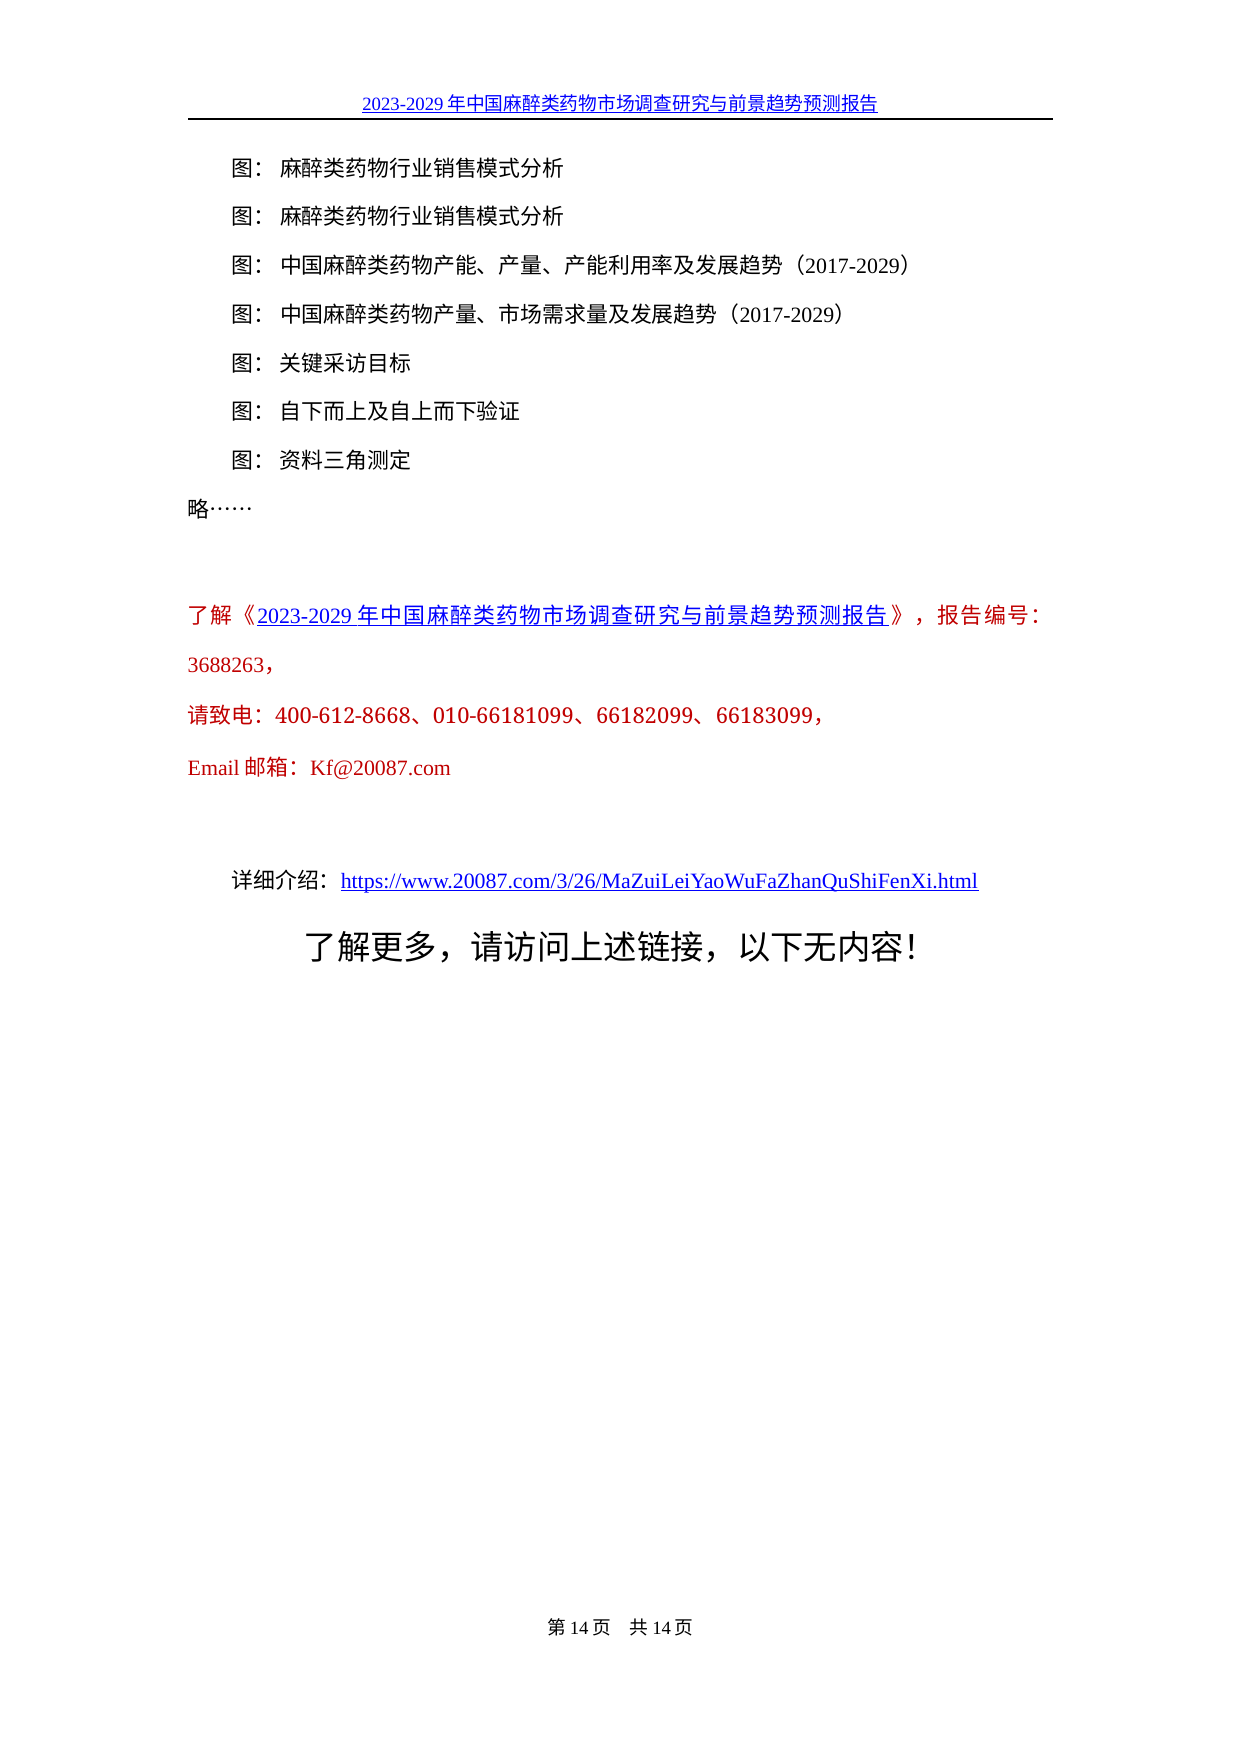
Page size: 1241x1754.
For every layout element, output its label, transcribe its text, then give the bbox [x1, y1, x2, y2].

title 了解更多，请访问上述链接，以下无内容！ [187, 913, 1053, 978]
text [187, 150, 1053, 524]
text 请致电：400-612-8668、010-66181099、66182099、66183099， [187, 698, 1053, 731]
text Email邮箱：Kf@20087.com [187, 750, 1053, 782]
text 了解《2023-2029年中国麻醉类药物市场调查研究与前景趋势预测报告》，报告编号：3688263， [187, 598, 1053, 679]
text 详细介绍：https://www.20087.com/3/26/MaZuiLeiYaoWuFaZhanQuShiFenXi.html [187, 863, 1053, 895]
